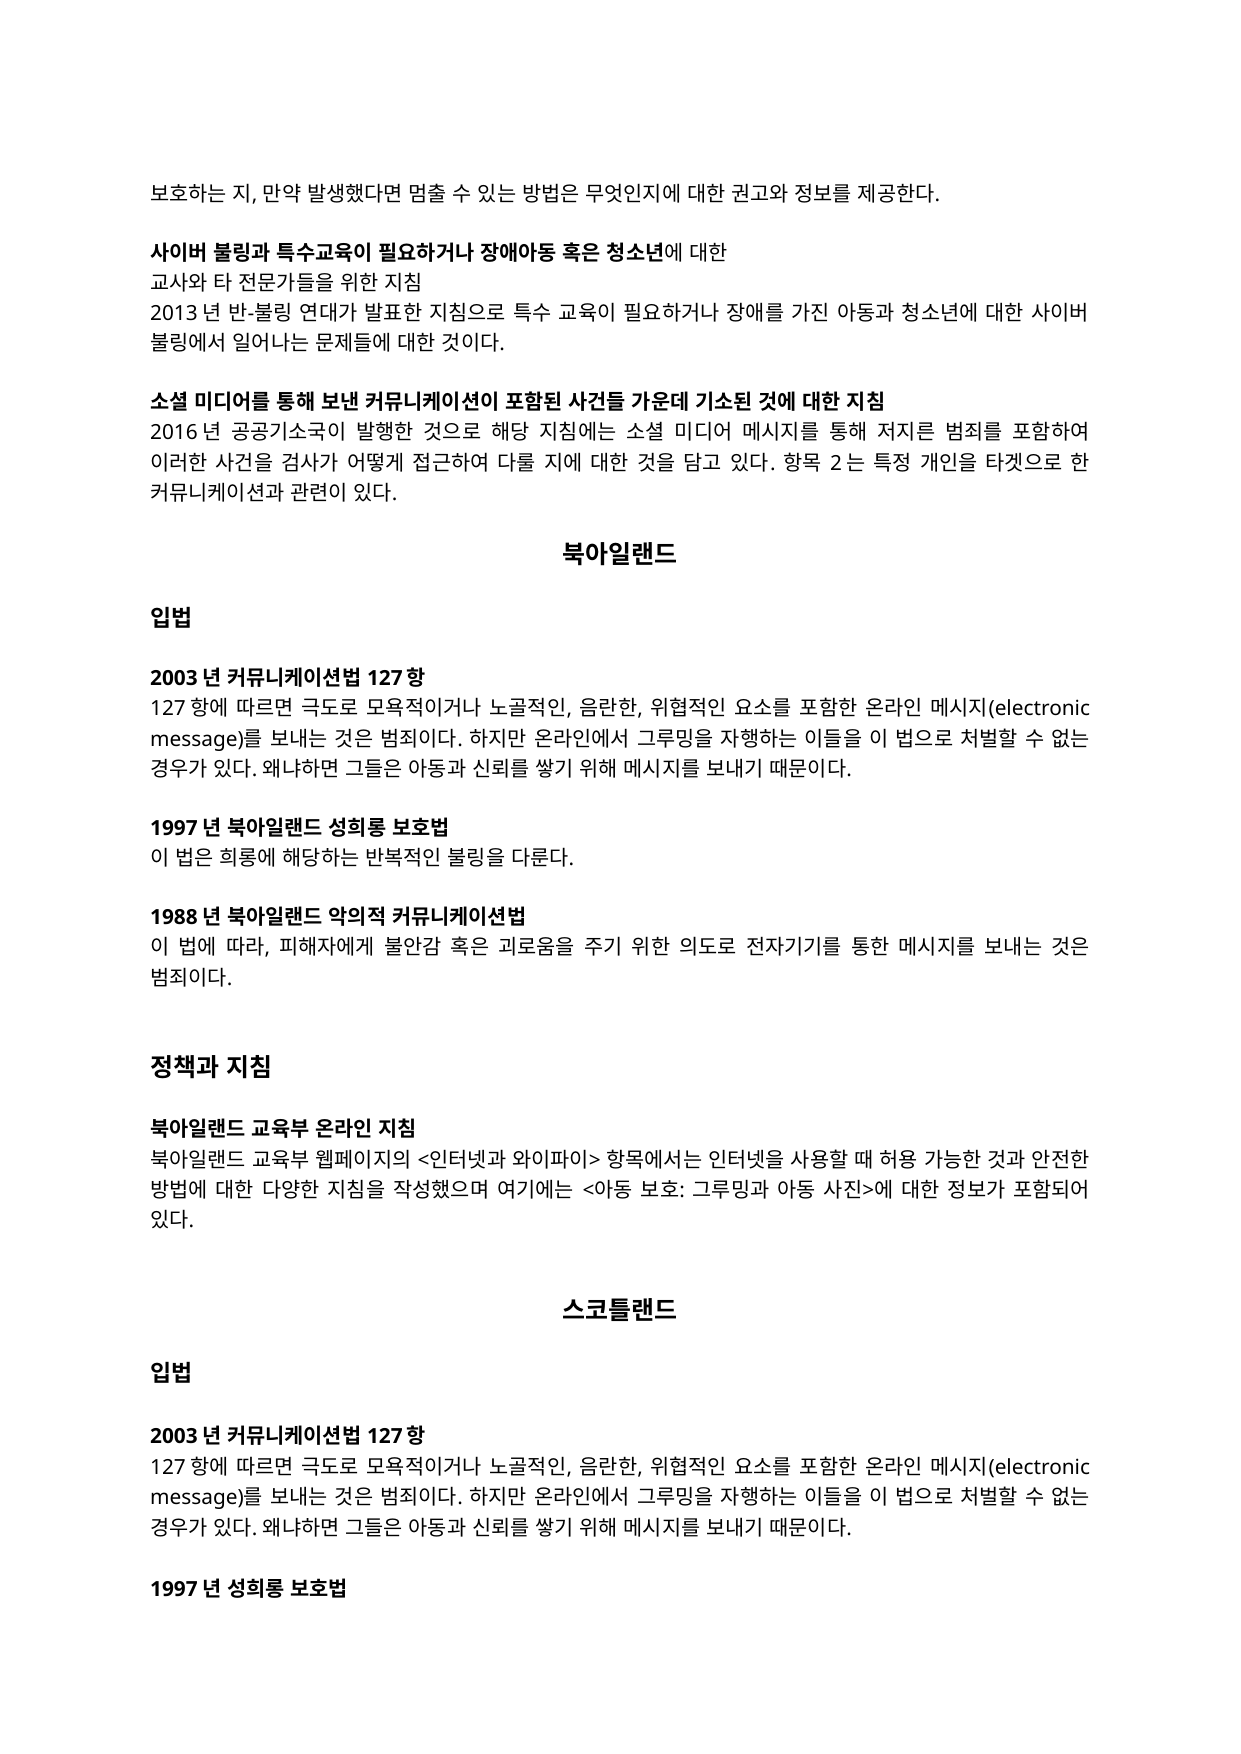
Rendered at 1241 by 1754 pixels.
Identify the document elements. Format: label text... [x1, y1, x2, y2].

text 127항에 따르면 극도로 모욕적이거나 노골적인, 음란한, 위협적인 요소를 포함한 온라인 메시지(electronic message)를 보내는 것은 범죄이다. 하지만 온라인에서 그루밍을 자행하는 이들을 이 법으로 처벌할 수 없는 경우가 있다. 왜냐하면 그들은 아동과 신뢰를 쌓기 위해 메시지를 보내기 때문이다. [150, 692, 1090, 783]
text 북아일랜드 교육부 웹페이지의 <인터넷과 와이파이> 항목에서는 인터넷을 사용할 때 허용 가능한 것과 안전한 방법에 대한 다양한 지침을 작성했으며 여기에는 <아동 보호: 그루밍과 아동 사진>에 대한 정보가 포함되어 있다. [150, 1143, 1090, 1234]
text 2016년 공공기소국이 발행한 것으로 해당 지침에는 소셜 미디어 메시지를 통해 저지른 범죄를 포함하여 이러한 사건을 검사가 어떻게 접근하여 다룰 지에 대한 것을 담고 있다. 항목 2는 특정 개인을 타겟으로 한 커뮤니케이션과 관련이 있다. [150, 416, 1090, 507]
text 스코틀랜드 [150, 1291, 1090, 1327]
text 127항에 따르면 극도로 모욕적이거나 노골적인, 음란한, 위협적인 요소를 포함한 온라인 메시지(electronic message)를 보내는 것은 범죄이다. 하지만 온라인에서 그루밍을 자행하는 이들을 이 법으로 처벌할 수 없는 경우가 있다. 왜냐하면 그들은 아동과 신뢰를 쌓기 위해 메시지를 보내기 때문이다. [150, 1450, 1090, 1541]
text 1997년 북아일랜드 성희롱 보호법 [150, 811, 1090, 841]
text 북아일랜드 교육부 온라인 지침 [150, 1113, 1090, 1143]
text 소셜 미디어를 통해 보낸 커뮤니케이션이 포함된 사건들 가운데 기소된 것에 대한 지침 [150, 385, 1090, 416]
text 2003년 커뮤니케이션법 127항 [150, 661, 1090, 692]
text 입법 [150, 1355, 1090, 1388]
text 2013년 반-불링 연대가 발표한 지침으로 특수 교육이 필요하거나 장애를 가진 아동과 청소년에 대한 사이버 불링에서 일어나는 문제들에 대한 것이다. [150, 296, 1090, 357]
text 이 법은 희롱에 해당하는 반복적인 불링을 다룬다. [150, 841, 1090, 872]
text 이 법에 따라, 피해자에게 불안감 혹은 괴로움을 주기 위한 의도로 전자기기를 통한 메시지를 보내는 것은 범죄이다. [150, 930, 1090, 991]
text 사이버 불링과 특수교육이 필요하거나 장애아동 혹은 청소년에 대한 [150, 236, 1090, 266]
text 정책과 지침 [150, 1048, 1090, 1084]
text 교사와 타 전문가들을 위한 지침 [150, 266, 1090, 296]
text 1988년 북아일랜드 악의적 커뮤니케이션법 [150, 900, 1090, 930]
text 입법 [150, 600, 1090, 633]
text 북아일랜드 [150, 535, 1090, 571]
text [150, 177, 1090, 207]
text 1997년 성희롱 보호법 [150, 1572, 1090, 1603]
text 2003년 커뮤니케이션법 127항 [150, 1420, 1090, 1450]
